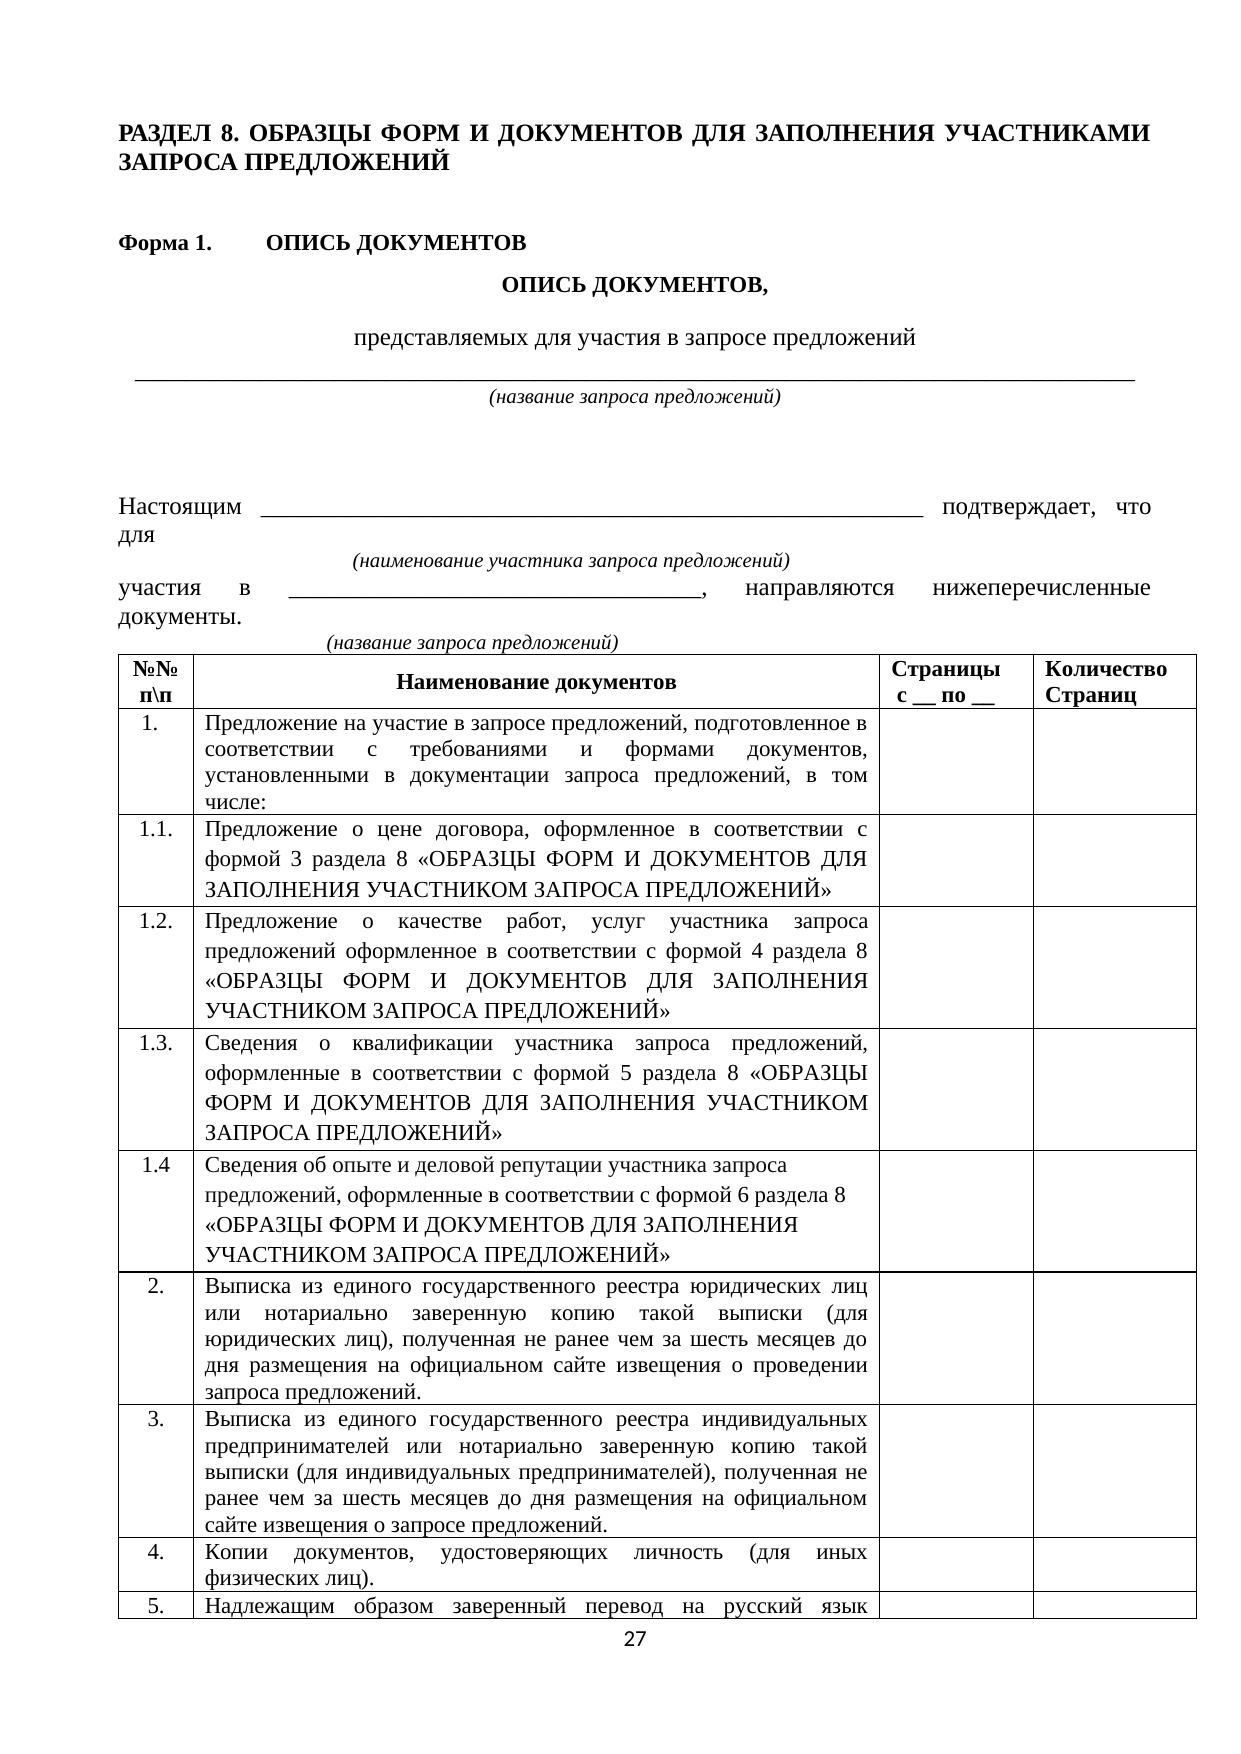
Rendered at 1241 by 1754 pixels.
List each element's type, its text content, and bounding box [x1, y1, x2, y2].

table_cell [1034, 709, 1196, 814]
text Настоящим _____________________________________________________ подтверждает, что для [118, 491, 1152, 548]
table_cell [880, 709, 1033, 814]
table_cell [1034, 1592, 1196, 1618]
table_cell Сведения о квалификации участника запроса предложений, оформленные в соответствии с формой 5 раздела 8 «ОБРАЗЦЫ ФОРМ И ДОКУМЕНТОВ ДЛЯ ЗАПОЛНЕНИЯ УЧАСТНИКОМ ЗАПРОСА ПРЕДЛОЖЕНИЙ» [194, 1029, 879, 1149]
table_cell [1034, 1029, 1196, 1149]
table_cell 1.1. [119, 815, 193, 906]
table_cell [1034, 1273, 1196, 1404]
table_cell [880, 1029, 1033, 1149]
table_cell [1034, 1538, 1196, 1591]
table_cell 4. [119, 1538, 193, 1591]
table_cell [880, 907, 1033, 1028]
text участия в _________________________________, направляются нижеперечисленные документы. [118, 572, 1152, 630]
table_cell Предложение о качестве работ, услуг участника запроса предложений оформленное в соответствии с формой 4 раздела 8 «ОБРАЗЦЫ ФОРМ И ДОКУМЕНТОВ ДЛЯ ЗАПОЛНЕНИЯ УЧАСТНИКОМ ЗАПРОСА ПРЕДЛОЖЕНИЙ» [194, 907, 879, 1028]
text (название запроса предложений) [118, 630, 1152, 654]
table_cell [880, 1405, 1033, 1537]
table_cell 3. [119, 1405, 193, 1537]
table_cell Предложение о цене договора, оформленное в соответствии с формой 3 раздела 8 «ОБРАЗЦЫ ФОРМ И ДОКУМЕНТОВ ДЛЯ ЗАПОЛНЕНИЯ УЧАСТНИКОМ ЗАПРОСА ПРЕДЛОЖЕНИЙ» [194, 815, 879, 906]
table_cell 2. [119, 1273, 193, 1404]
table_cell Копии документов, удостоверяющих личность (для иных физических лиц). [194, 1538, 879, 1591]
table_cell [880, 1151, 1033, 1271]
table_cell 5. [119, 1592, 193, 1618]
table_cell 1.2. [119, 907, 193, 1028]
table_cell Предложение на участие в запросе предложений, подготовленное в соответствии с требованиями и формами документов, установленными в документации запроса предложений, в том числе: [194, 709, 879, 814]
table_cell [1034, 1151, 1196, 1271]
table_cell [1034, 815, 1196, 906]
table_cell [1034, 1405, 1196, 1537]
text Форма 1. ОПИСЬ ДОКУМЕНТОВ [118, 229, 1152, 255]
table_header Наименование документов [194, 655, 879, 708]
text РАЗДЕЛ 8. ОБРАЗЦЫ ФОРМ И ДОКУМЕНТОВ ДЛЯ ЗАПОЛНЕНИЯ УЧАСТНИКАМИ ЗАПРОСА ПРЕДЛОЖЕНИЙ [118, 118, 1152, 176]
table_cell Выписка из единого государственного реестра юридических лиц или нотариально заверенную копию такой выписки (для юридических лиц), полученная не ранее чем за шесть месяцев до дня размещения на официальном сайте извещения о проведении запроса предложений. [194, 1273, 879, 1404]
table_cell [1034, 907, 1196, 1028]
table_cell [880, 1592, 1033, 1618]
text представляемых для участия в запросе предложений [118, 322, 1152, 351]
table_cell [119, 709, 193, 814]
table_header Количество Страниц [1034, 655, 1196, 708]
table_cell 1.4 [119, 1151, 193, 1271]
table_cell [880, 1273, 1033, 1404]
table_header №№ п\п [119, 655, 193, 708]
text ________________________________________________________________________________ [118, 355, 1152, 384]
table_cell [880, 815, 1033, 906]
table_cell Выписка из единого государственного реестра индивидуальных предпринимателей или нотариально заверенную копию такой выписки (для индивидуальных предпринимателей), полученная не ранее чем за шесть месяцев до дня размещения на официальном сайте извещения о запросе предложений. [194, 1405, 879, 1537]
text (наименование участника запроса предложений) [118, 548, 1152, 572]
table_cell 1.3. [119, 1029, 193, 1149]
table_header Страницы с __ по __ [880, 655, 1033, 708]
text (название запроса предложений) [118, 384, 1152, 408]
table_cell [880, 1538, 1033, 1591]
table_cell Сведения об опыте и деловой репутации участника запроса предложений, оформленные в соответствии с формой 6 раздела 8 «ОБРАЗЦЫ ФОРМ И ДОКУМЕНТОВ ДЛЯ ЗАПОЛНЕНИЯ УЧАСТНИКОМ ЗАПРОСА ПРЕДЛОЖЕНИЙ» [194, 1151, 879, 1271]
text ОПИСЬ ДОКУМЕНТОВ, [118, 271, 1152, 298]
